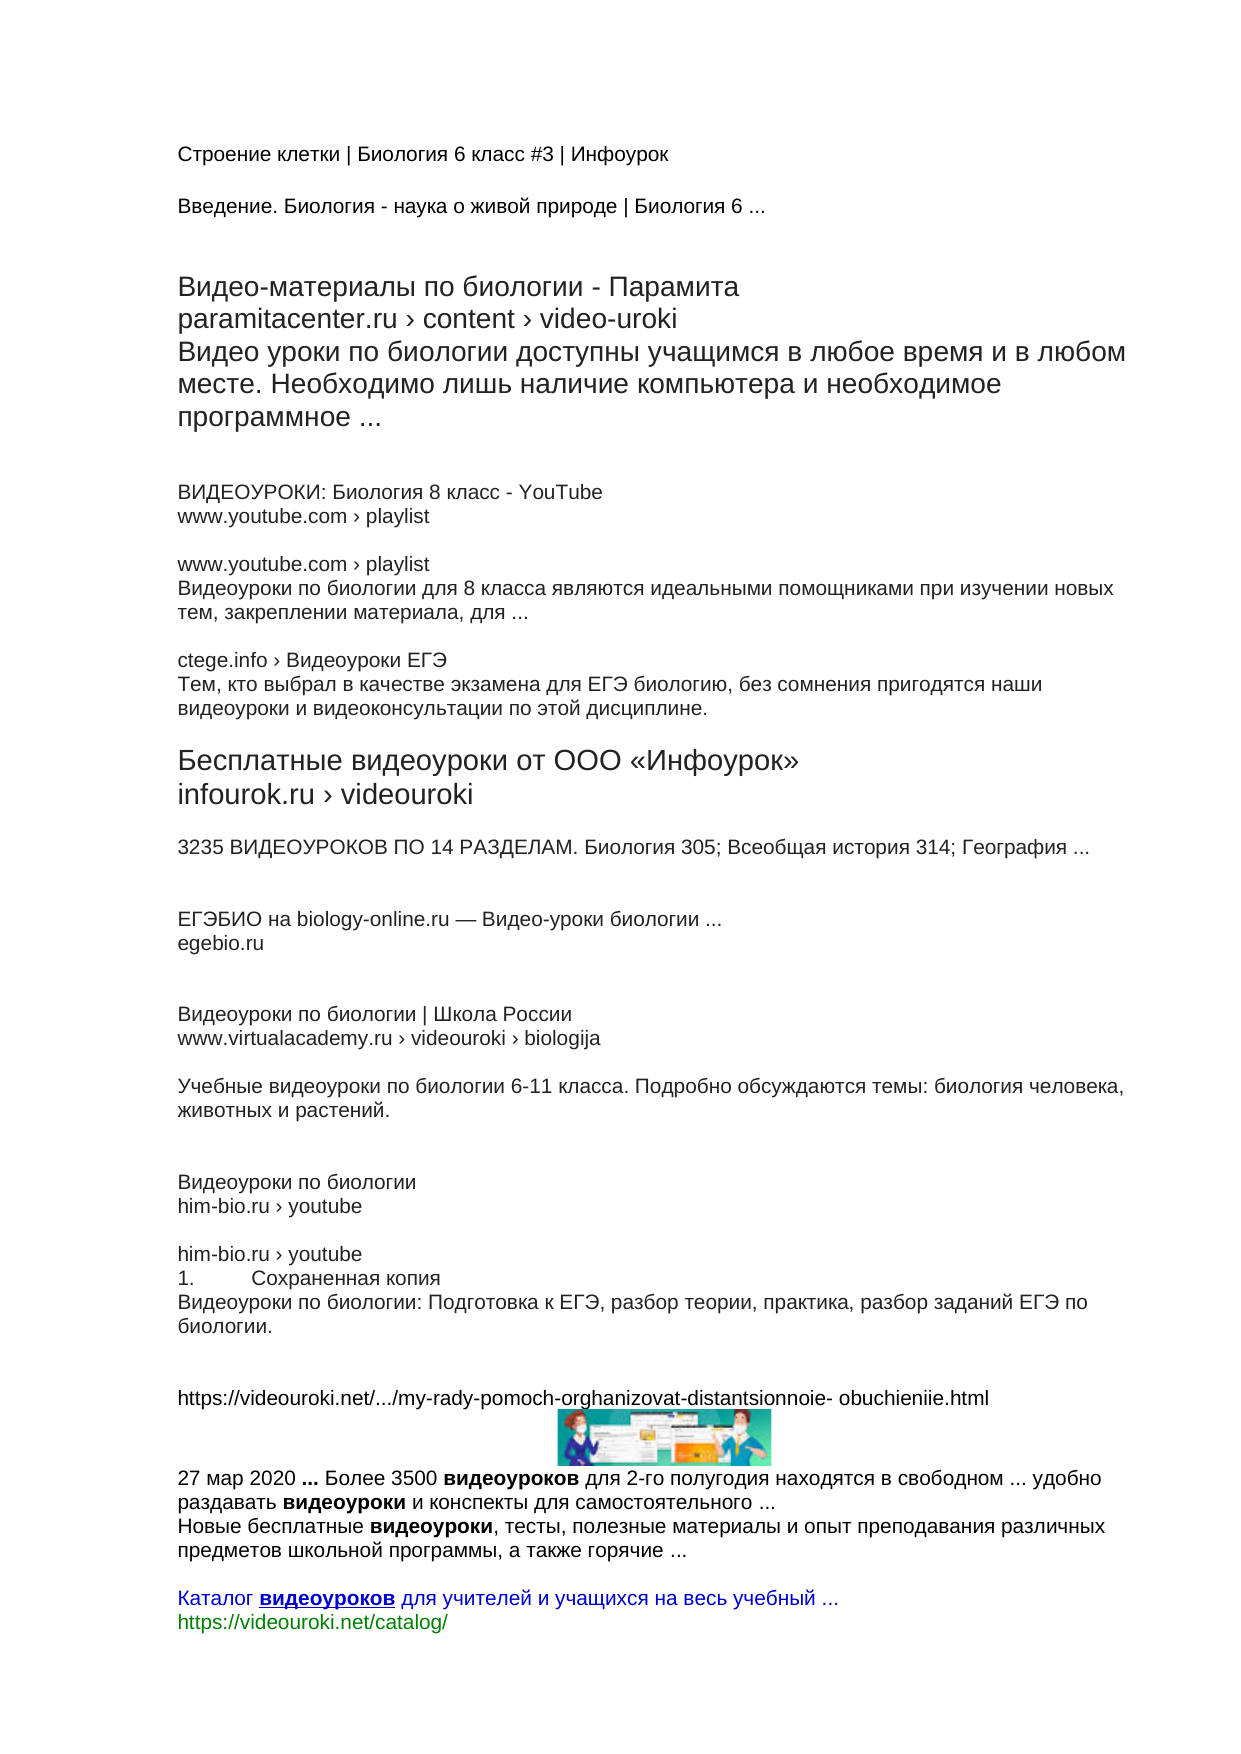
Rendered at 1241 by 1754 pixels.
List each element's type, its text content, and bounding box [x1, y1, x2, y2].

text Бесплатные видеоуроки от ООО «Инфоурок» [177, 743, 1152, 777]
text https://videouroki.net/catalog/ [177, 1609, 1152, 1633]
text Строение клетки | Биология 6 класс #3 | Инфоурок [177, 142, 1152, 166]
text 3235 ВИДЕОУРОКОВ ПО 14 РАЗДЕЛАМ. Биология 305; Всеобщая история 314; География ... [177, 834, 1152, 858]
text Новые бесплатные видеоуроки, тесты, полезные материалы и опыт преподавания различных предметов школьной программы, а также горячие ... [177, 1514, 1152, 1562]
text ЕГЭБИО на biology-online.ru — Видео-уроки биологии ... [177, 906, 1152, 930]
text Видеоуроки по биологии [177, 1170, 1152, 1194]
text him-bio.ru › youtube [177, 1242, 1152, 1266]
text ВИДЕОУРОКИ: Биология 8 класс - YouTube [177, 480, 1152, 504]
text egebio.ru [177, 930, 1152, 954]
text infourok.ru › videouroki [177, 777, 1152, 811]
text Тем, кто выбрал в качестве экзамена для ЕГЭ биологию, без сомнения пригодятся наши видеоуроки и видеоконсультации по этой дисциплине. [177, 672, 1152, 719]
text https://videouroki.net/.../my-rady-pomoch-orghanizovat-distantsionnoie- obuchieniie.html [177, 1386, 1152, 1409]
text him-bio.ru › youtube [177, 1194, 1152, 1218]
text Видеоуроки по биологии для 8 класса являются идеальными помощниками при изучении новых тем, закреплении материала, для ... [177, 576, 1152, 624]
text Введение. Биология - наука о живой природе | Биология 6 ... [177, 194, 1152, 218]
text Учебные видеоуроки по биологии 6-11 класса. Подробно обсуждаются темы: биология человека, животных и растений. [177, 1074, 1152, 1122]
text Видеоуроки по биологии | Школа России [177, 1002, 1152, 1026]
text paramitacenter.ru › content › video-uroki [177, 302, 1152, 335]
text Видеоуроки по биологии: Подготовка к ЕГЭ, разбор теории, практика, разбор заданий ЕГЭ по биологии. [177, 1290, 1152, 1338]
text Видео уроки по биологии доступны учащимся в любое время и в любом месте. Необходимо лишь наличие компьютера и необходимое программное ... [177, 335, 1152, 432]
text www.youtube.com › playlist [177, 552, 1152, 576]
text ctege.info › Видеоуроки ЕГЭ [177, 648, 1152, 672]
text www.youtube.com › playlist [177, 504, 1152, 528]
text 27 мар 2020 ... Более 3500 видеоуроков для 2-го полугодия находятся в свободном ... удобно раздавать видеоуроки и конспекты для самостоятельного ... [177, 1466, 1152, 1514]
text 1. Сохраненная копия [177, 1266, 1152, 1290]
text Видео-материалы по биологии - Парамита [177, 270, 1152, 302]
picture [557, 1409, 772, 1466]
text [177, 1586, 1152, 1609]
text www.virtualacademy.ru › videouroki › biologija [177, 1026, 1152, 1050]
